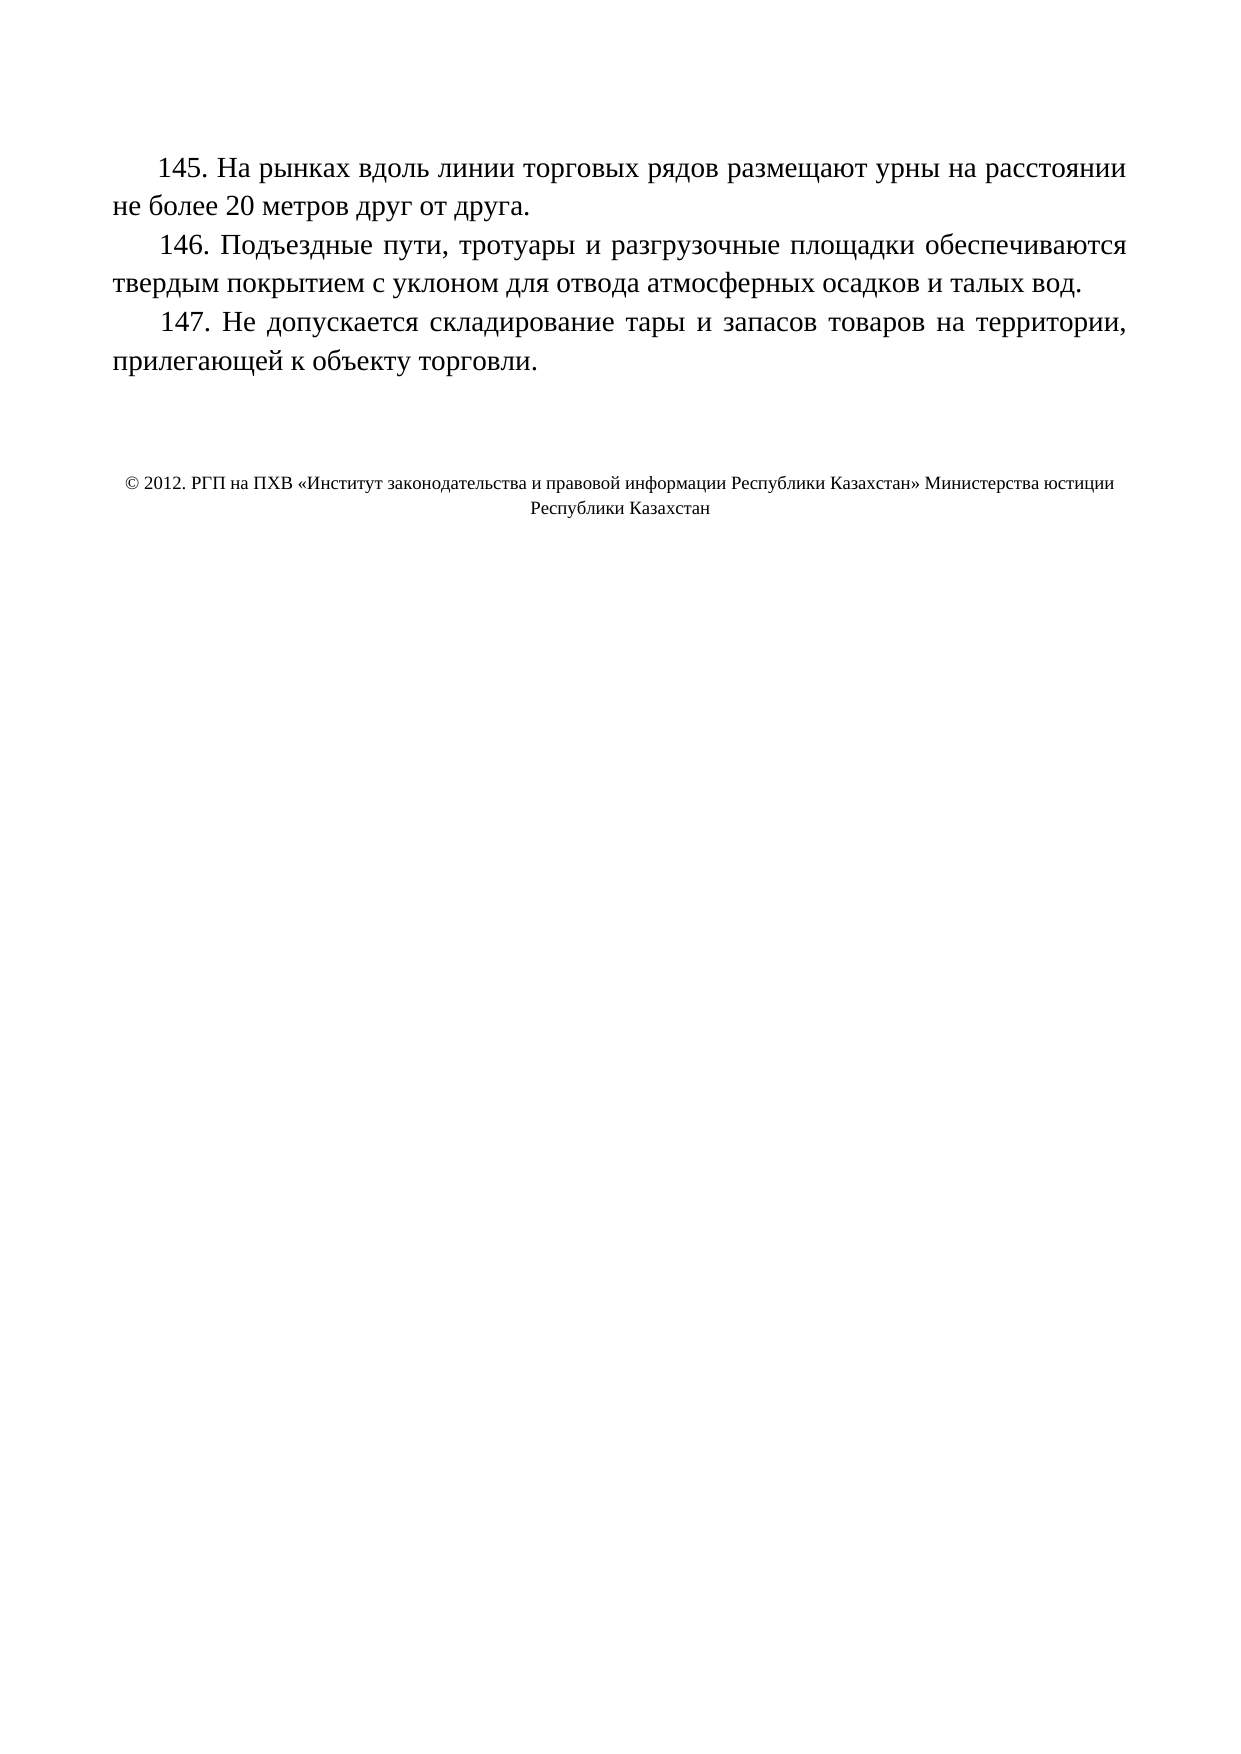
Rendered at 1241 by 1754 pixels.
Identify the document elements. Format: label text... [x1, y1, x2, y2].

text 147. Не допускается складирование тары и запасов товаров на территории, прилегающей к объекту торговли. [112, 304, 1128, 376]
text 146. Подъездные пути, тротуары и разгрузочные площадки обеспечиваются твердым покрытием с уклоном для отвода атмосферных осадков и талых вод. [112, 227, 1128, 299]
text 145. На рынках вдоль линии торговых рядов размещают урны на расстоянии не более 20 метров друг от друга. [112, 150, 1128, 222]
text © 2012. РГП на ПХВ «Институт законодательства и правовой информации Республики Казахстан» Министерства юстиции Республики Казахстан [112, 472, 1128, 518]
